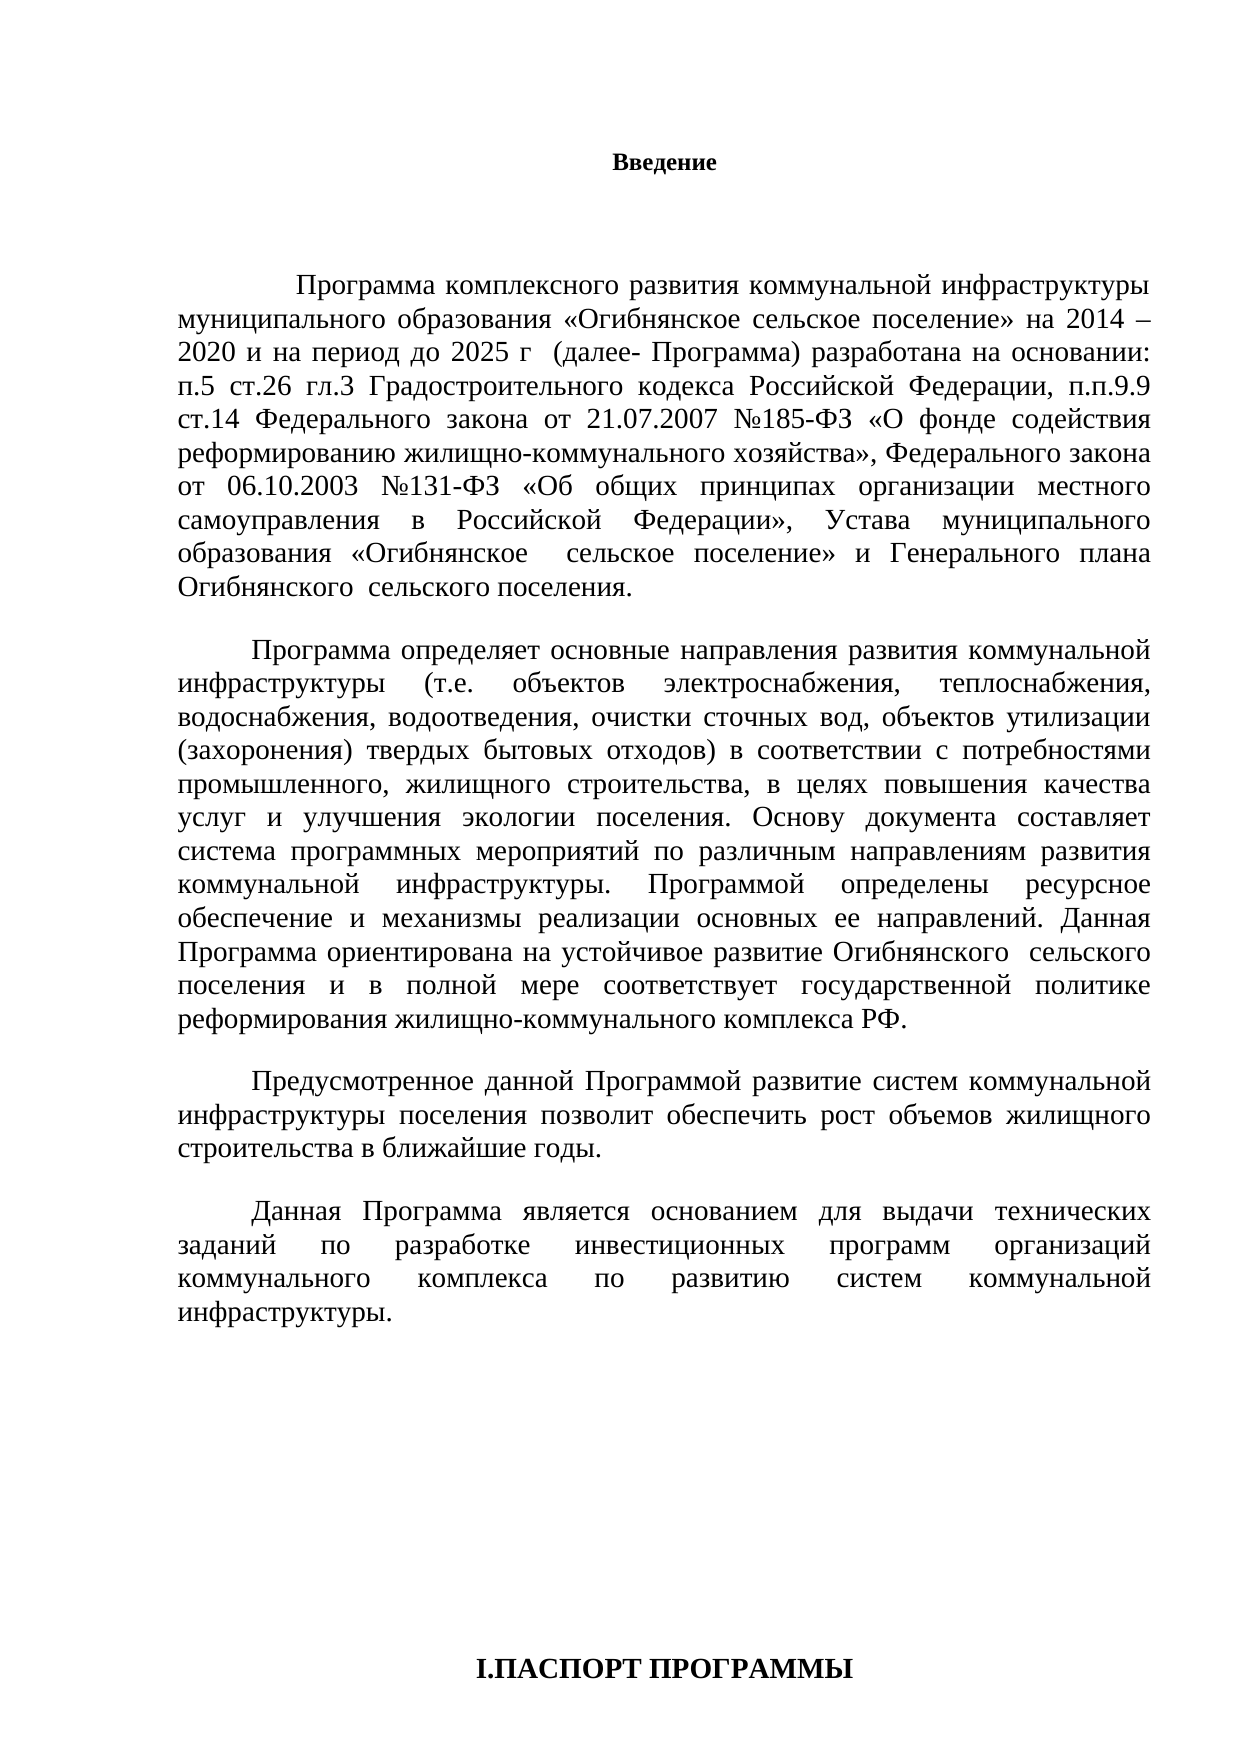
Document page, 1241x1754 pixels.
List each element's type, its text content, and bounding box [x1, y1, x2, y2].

text Данная Программа является основанием для выдачи технических заданий по разработке инвестиционных программ организаций коммунального комплекса по развитию систем коммунальной инфраструктуры. [177, 1193, 1152, 1327]
text Введение [177, 147, 1152, 175]
text Предусмотренное данной Программой развитие систем коммунальной инфраструктуры поселения позволит обеспечить рост объемов жилищного строительства в ближайшие годы. [177, 1063, 1152, 1164]
text Программа комплексного развития коммунальной инфраструктуры муниципального образования «Огибнянское сельское поселение» на 2014 – 2020 и на период до 2025 г (далее- Программа) разработана на основании: п.5 ст.26 гл.3 Градостроительного кодекса Российской Федерации, п.п.9.9 ст.14 Федерального закона от 21.07.2007 №185-ФЗ «О фонде содействия реформированию жилищно-коммунального хозяйства», Федерального закона от 06.10.2003 №131-ФЗ «Об общих принципах организации местного самоуправления в Российской Федерации», Устава муниципального образования «Огибнянское сельское поселение» и Генерального плана Огибнянского сельского поселения. [177, 267, 1152, 603]
text I.ПАСПОРТ ПРОГРАММЫ [177, 1651, 1152, 1684]
text Программа определяет основные направления развития коммунальной инфраструктуры (т.е. объектов электроснабжения, теплоснабжения, водоснабжения, водоотведения, очистки сточных вод, объектов утилизации (захоронения) твердых бытовых отходов) в соответствии с потребностями промышленного, жилищного строительства, в целях повышения качества услуг и улучшения экологии поселения. Основу документа составляет система программных мероприятий по различным направлениям развития коммунальной инфраструктуры. Программой определены ресурсное обеспечение и механизмы реализации основных ее направлений. Данная Программа ориентирована на устойчивое развитие Огибнянского сельского поселения и в полной мере соответствует государственной политике реформирования жилищно-коммунального комплекса РФ. [177, 632, 1152, 1034]
